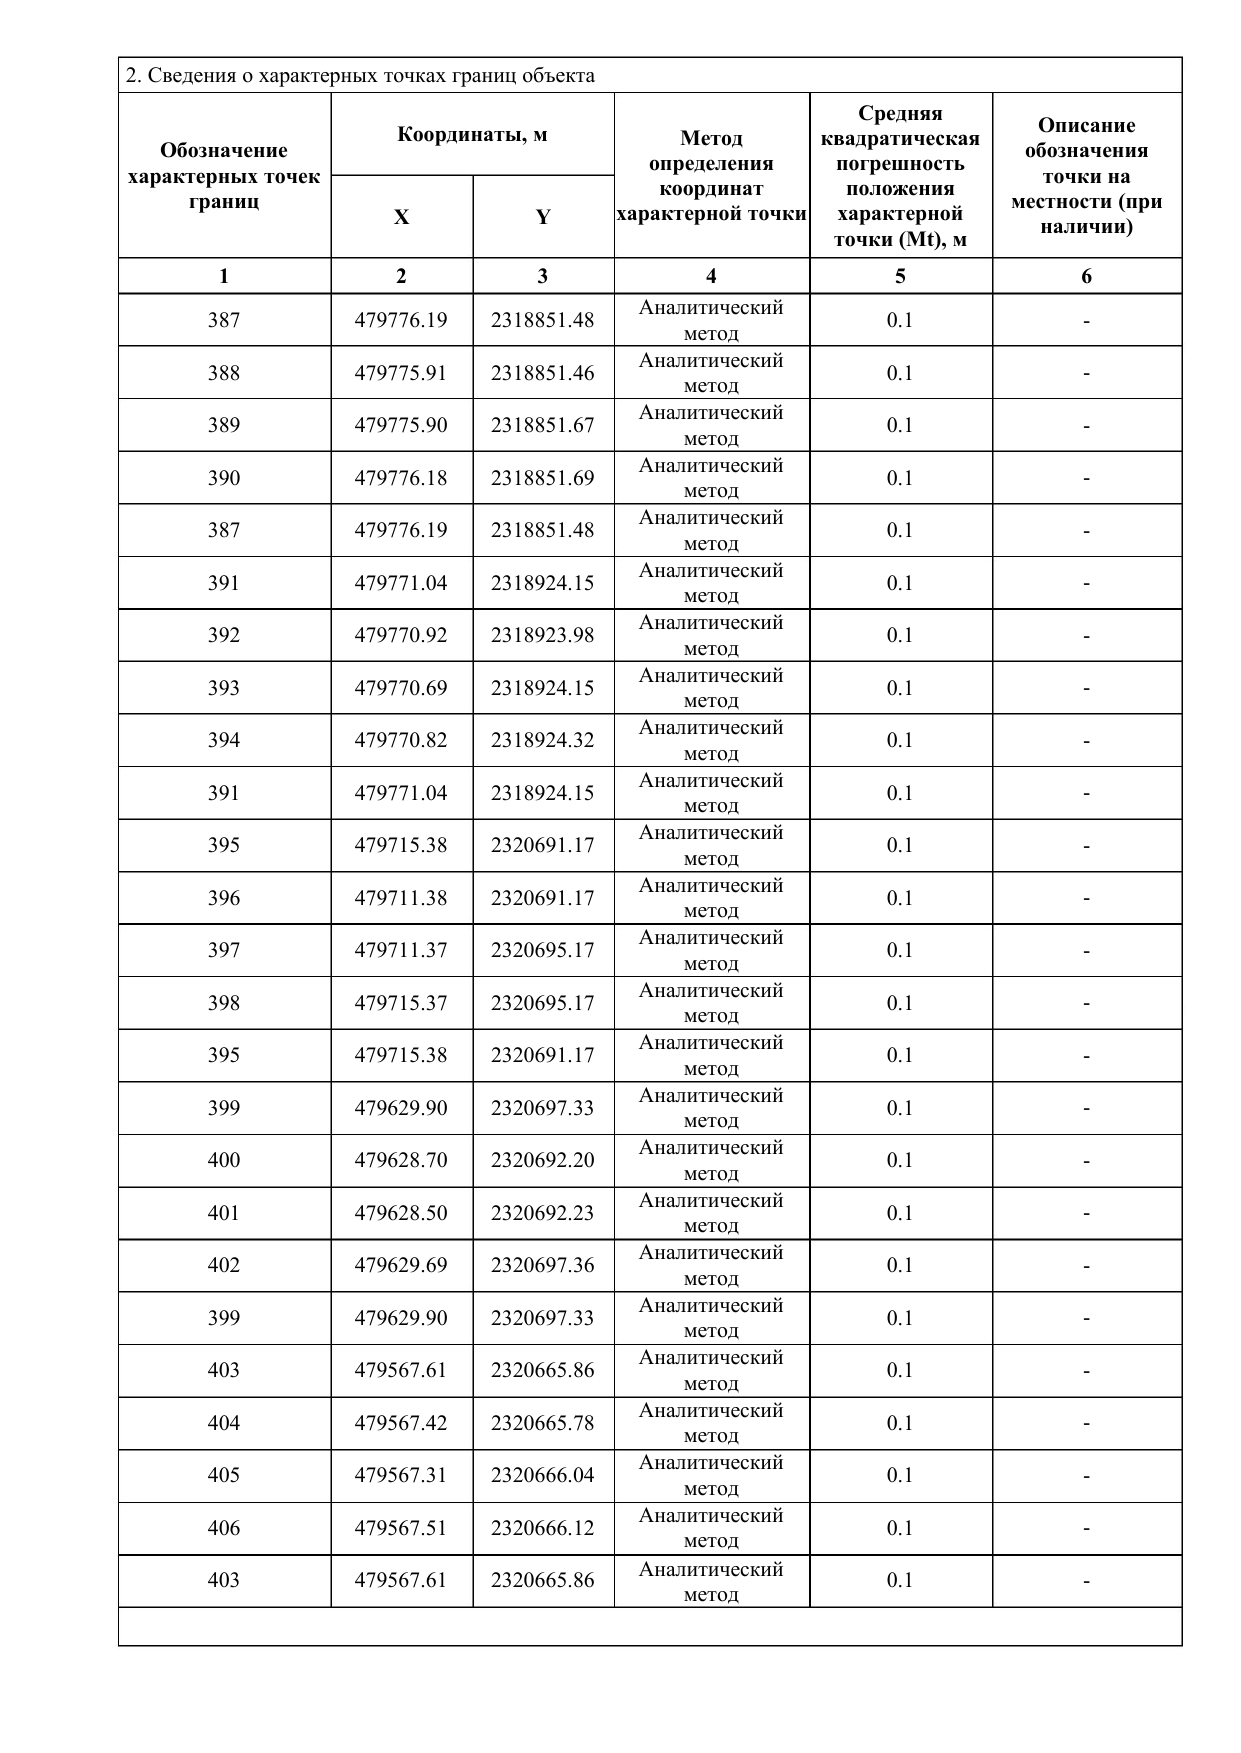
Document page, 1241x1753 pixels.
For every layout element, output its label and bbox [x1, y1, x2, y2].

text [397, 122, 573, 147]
picture [116, 55, 1186, 1650]
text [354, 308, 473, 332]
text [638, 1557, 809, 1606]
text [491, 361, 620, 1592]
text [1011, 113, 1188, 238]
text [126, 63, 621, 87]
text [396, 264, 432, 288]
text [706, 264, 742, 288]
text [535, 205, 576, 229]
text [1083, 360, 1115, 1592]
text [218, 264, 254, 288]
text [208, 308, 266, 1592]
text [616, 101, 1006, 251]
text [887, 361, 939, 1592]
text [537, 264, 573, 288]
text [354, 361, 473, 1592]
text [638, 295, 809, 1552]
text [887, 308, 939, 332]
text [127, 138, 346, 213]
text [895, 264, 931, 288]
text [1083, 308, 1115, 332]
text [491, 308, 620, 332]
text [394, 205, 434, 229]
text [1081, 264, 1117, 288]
